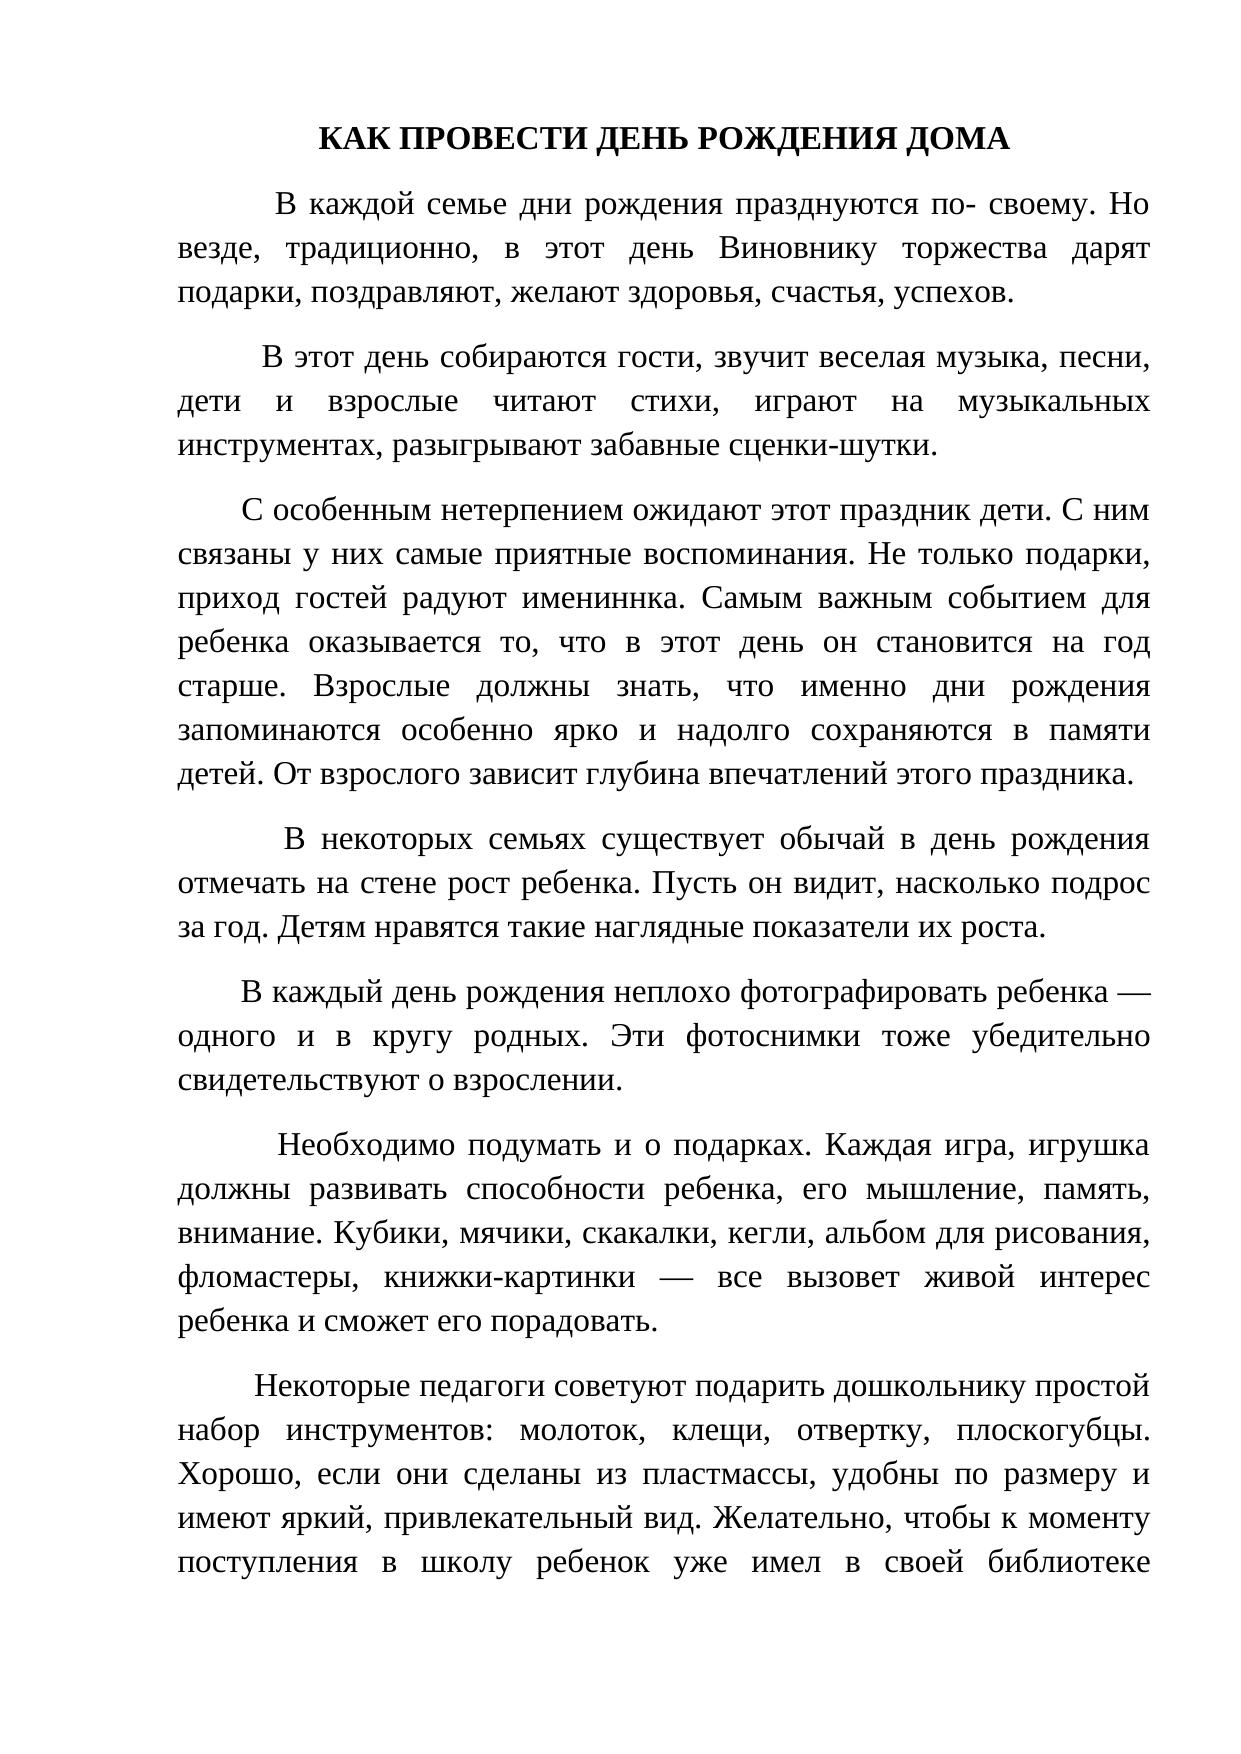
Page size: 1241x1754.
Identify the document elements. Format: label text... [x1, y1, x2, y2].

text В каждый день рождения неплохо фотографировать ребенка — одного и в кругу родных. Эти фотоснимки тоже убедительно свидетельствуют о взрослении. [177, 971, 1152, 1098]
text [177, 1366, 1152, 1580]
text КАК ПРОВЕСТИ ДЕНЬ РОЖДЕНИЯ ДОМА [177, 118, 1152, 156]
text Необходимо подумать и о подарках. Каждая игра, игрушка должны развивать способности ребенка, его мышление, память, внимание. Кубики, мячики, скакалки, кегли, альбом для рисования, фломастеры, книжки-картинки — все вызовет живой интерес ребенка и сможет его порадовать. [177, 1124, 1152, 1339]
text В некоторых семьях существует обычай в день рождения отмечать на стене рост ребенка. Пусть он видит, насколько подрос за год. Детям нравятся такие наглядные показатели их роста. [177, 818, 1152, 945]
text В каждой семье дни рождения празднуются по- своему. Но везде, традиционно, в этот день Виновнику торжества дарят подарки, поздравляют, желают здоровья, счастья, успехов. [177, 183, 1152, 309]
text С особенным нетерпением ожидают этот праздник дети. С ним связаны у них самые приятные воспоминания. Не только подарки, приход гостей радуют имениннка. Самым важным событием для ребенка оказывается то, что в этот день он становится на год старше. Взрослые должны знать, что именно дни рождения запоминаются особенно ярко и надолго сохраняются в памяти детей. От взрослого зависит глубина впечатлений этого праздника. [177, 489, 1152, 792]
text В этот день собираются гости, звучит веселая музыка, песни, дети и взрослые читают стихи, играют на музыкальных инструментах, разыгрывают забавные сценки-шутки. [177, 336, 1152, 462]
